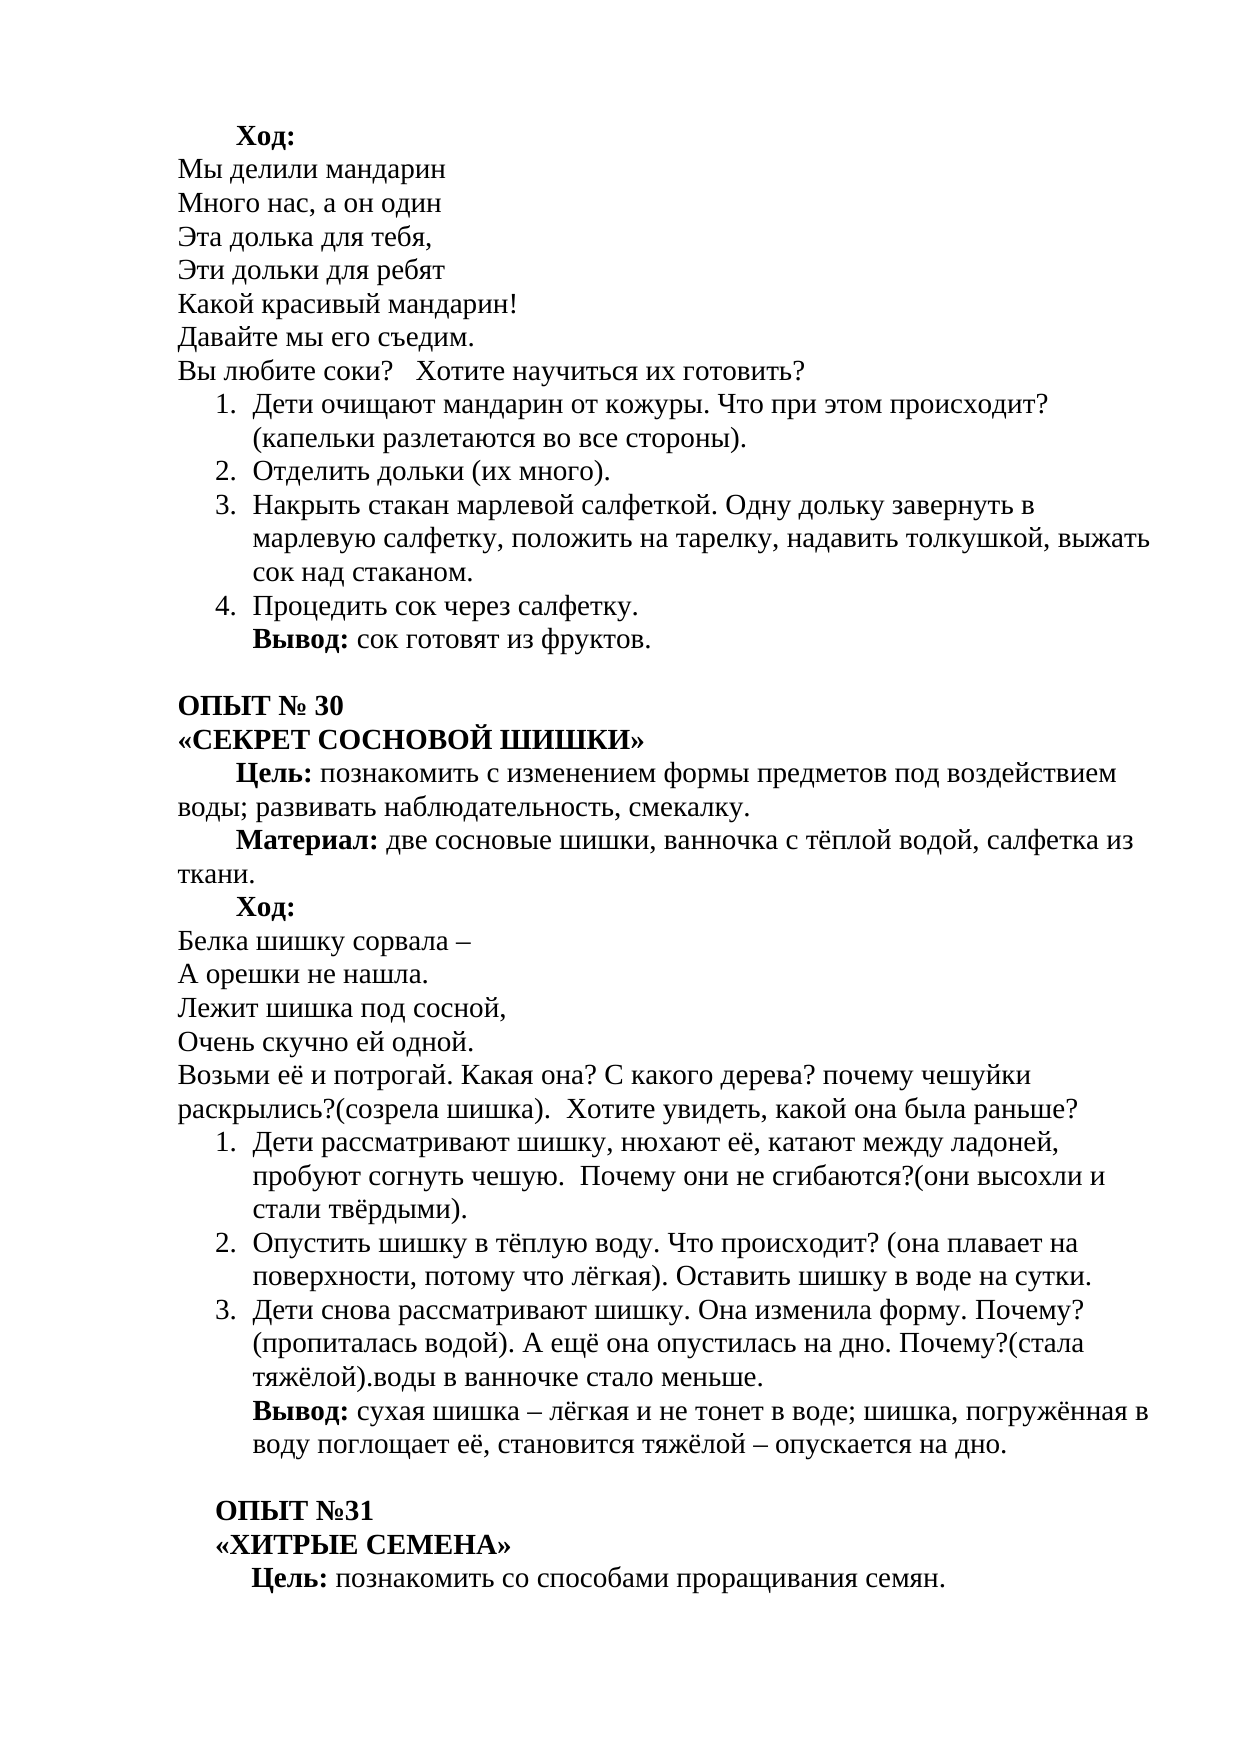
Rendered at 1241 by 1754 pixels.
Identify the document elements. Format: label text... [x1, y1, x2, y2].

text Много нас, а он один [177, 185, 1152, 219]
text ОПЫТ №31 [215, 1493, 1152, 1527]
text Вывод: сухая шишка – лёгкая и не тонет в воде; шишка, погружённая в воду поглощает её, становится тяжёлой – опускается на дно. [252, 1393, 1152, 1460]
text Белка шишку сорвала – [177, 923, 1152, 957]
list Дети очищают мандарин от кожуры. Что при этом происходит? (капельки разлетаются во все стороны). [215, 386, 1152, 453]
text Эти дольки для ребят [177, 252, 1152, 286]
list Отделить дольки (их много). [215, 453, 1152, 487]
text ОПЫТ № 30 [177, 688, 1152, 722]
text А орешки не нашла. [177, 957, 1152, 990]
text «СЕКРЕТ СОСНОВОЙ ШИШКИ» [177, 722, 1152, 755]
list Процедить сок через салфетку. [215, 588, 1152, 621]
list Накрыть стакан марлевой салфеткой. Одну дольку завернуть в марлевую салфетку, положить на тарелку, надавить толкушкой, выжать сок над стаканом. [215, 487, 1152, 588]
text Эта долька для тебя, [177, 219, 1152, 252]
text Лежит шишка под сосной, [177, 990, 1152, 1024]
list Дети снова рассматривают шишку. Она изменила форму. Почему? (пропиталась водой). А ещё она опустилась на дно. Почему?(стала тяжёлой).воды в ванночке стало меньше. [215, 1292, 1152, 1393]
text «ХИТРЫЕ СЕМЕНА» [215, 1527, 1152, 1560]
text Очень скучно ей одной. [177, 1024, 1152, 1057]
text Вы любите соки? Хотите научиться их готовить? [177, 353, 1152, 386]
text Ход: [177, 118, 1152, 152]
text Цель: познакомить со способами проращивания семян. [215, 1560, 1152, 1594]
list Дети рассматривают шишку, нюхают её, катают между ладоней, пробуют согнуть чешую. Почему они не сгибаются?(они высохли и стали твёрдыми). [215, 1124, 1152, 1225]
text Цель: познакомить с изменением формы предметов под воздействием воды; развивать наблюдательность, смекалку. [177, 755, 1152, 822]
text Давайте мы его съедим. [177, 319, 1152, 353]
text Ход: [177, 889, 1152, 923]
text Материал: две сосновые шишки, ванночка с тёплой водой, салфетка из ткани. [177, 822, 1152, 889]
text Возьми её и потрогай. Какая она? С какого дерева? почему чешуйки раскрылись?(созрела шишка). Хотите увидеть, какой она была раньше? [177, 1057, 1152, 1124]
text Какой красивый мандарин! [177, 286, 1152, 319]
text Вывод: сок готовят из фруктов. [252, 621, 1152, 655]
text Мы делили мандарин [177, 152, 1152, 185]
list Опустить шишку в тёплую воду. Что происходит? (она плавает на поверхности, потому что лёгкая). Оставить шишку в воде на сутки. [215, 1225, 1152, 1292]
